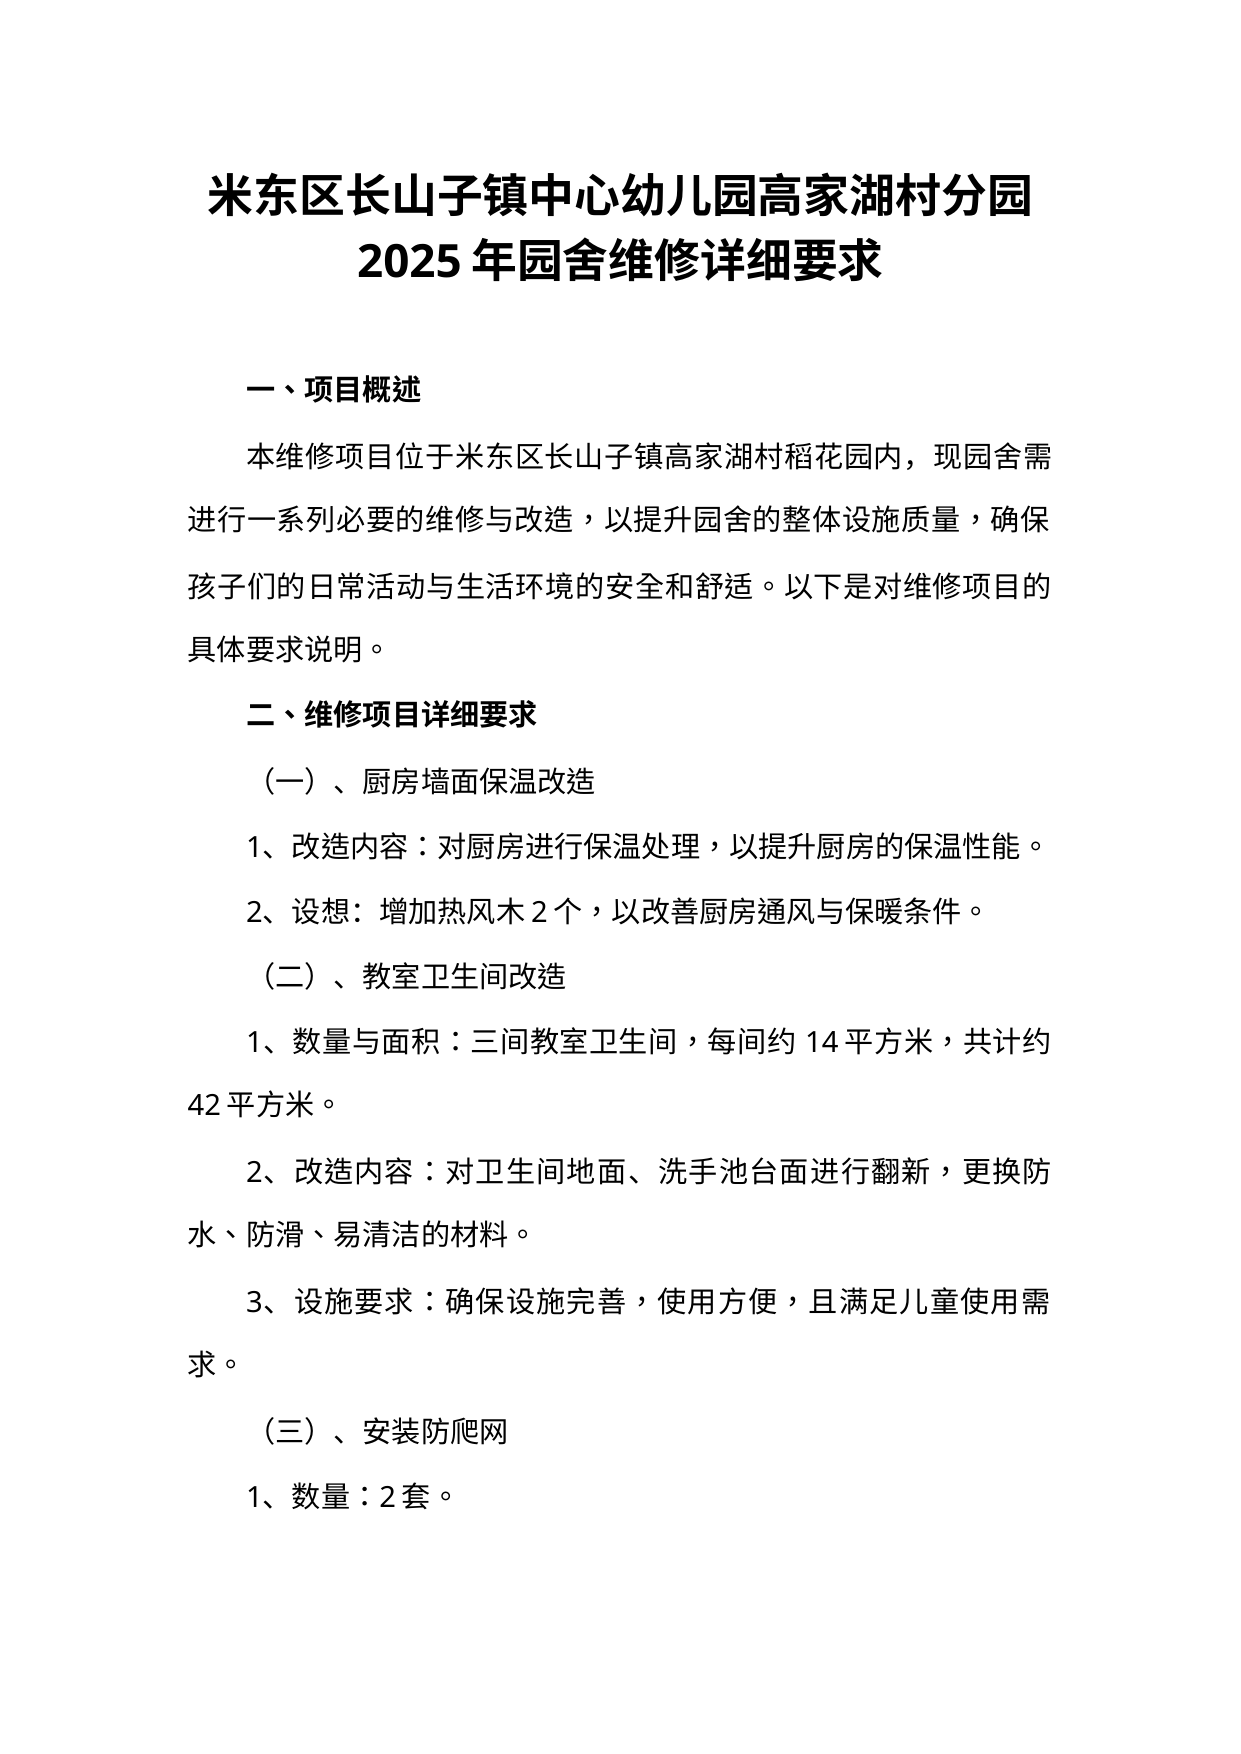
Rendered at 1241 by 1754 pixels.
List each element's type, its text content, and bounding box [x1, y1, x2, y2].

text 二、维修项目详细要求 [187, 682, 1053, 747]
list 1、数量与面积：三间教室卫生间，每间约14平方米，共计约42平方米。 [187, 1007, 1053, 1137]
text 一、项目概述 [187, 357, 1053, 422]
list （一）、厨房墙面保温改造 [187, 747, 1053, 812]
list （二）、教室卫生间改造 [187, 942, 1053, 1007]
list 1、改造内容：对厨房进行保温处理，以提升厨房的保温性能。 [187, 812, 1053, 877]
list 3、设施要求：确保设施完善，使用方便，且满足儿童使用需求。 [187, 1267, 1053, 1397]
text 本维修项目位于米东区长山子镇高家湖村稻花园内，现园舍需进行一系列必要的维修与改造，以提升园舍的整体设施质量，确保孩子们的日常活动与生活环境的安全和舒适。以下是对维修项目的具体要求说明。 [187, 422, 1053, 682]
list 1、数量：2套。 [187, 1462, 1053, 1527]
list （三）、安装防爬网 [187, 1397, 1053, 1462]
list 2、改造内容：对卫生间地面、洗手池台面进行翻新，更换防水、防滑、易清洁的材料。 [187, 1137, 1053, 1267]
list 2、设想：增加热风木2个，以改善厨房通风与保暖条件。 [187, 877, 1053, 942]
subtitle 米东区长山子镇中心幼儿园高家湖村分园2025年园舍维修详细要求 [187, 162, 1053, 292]
